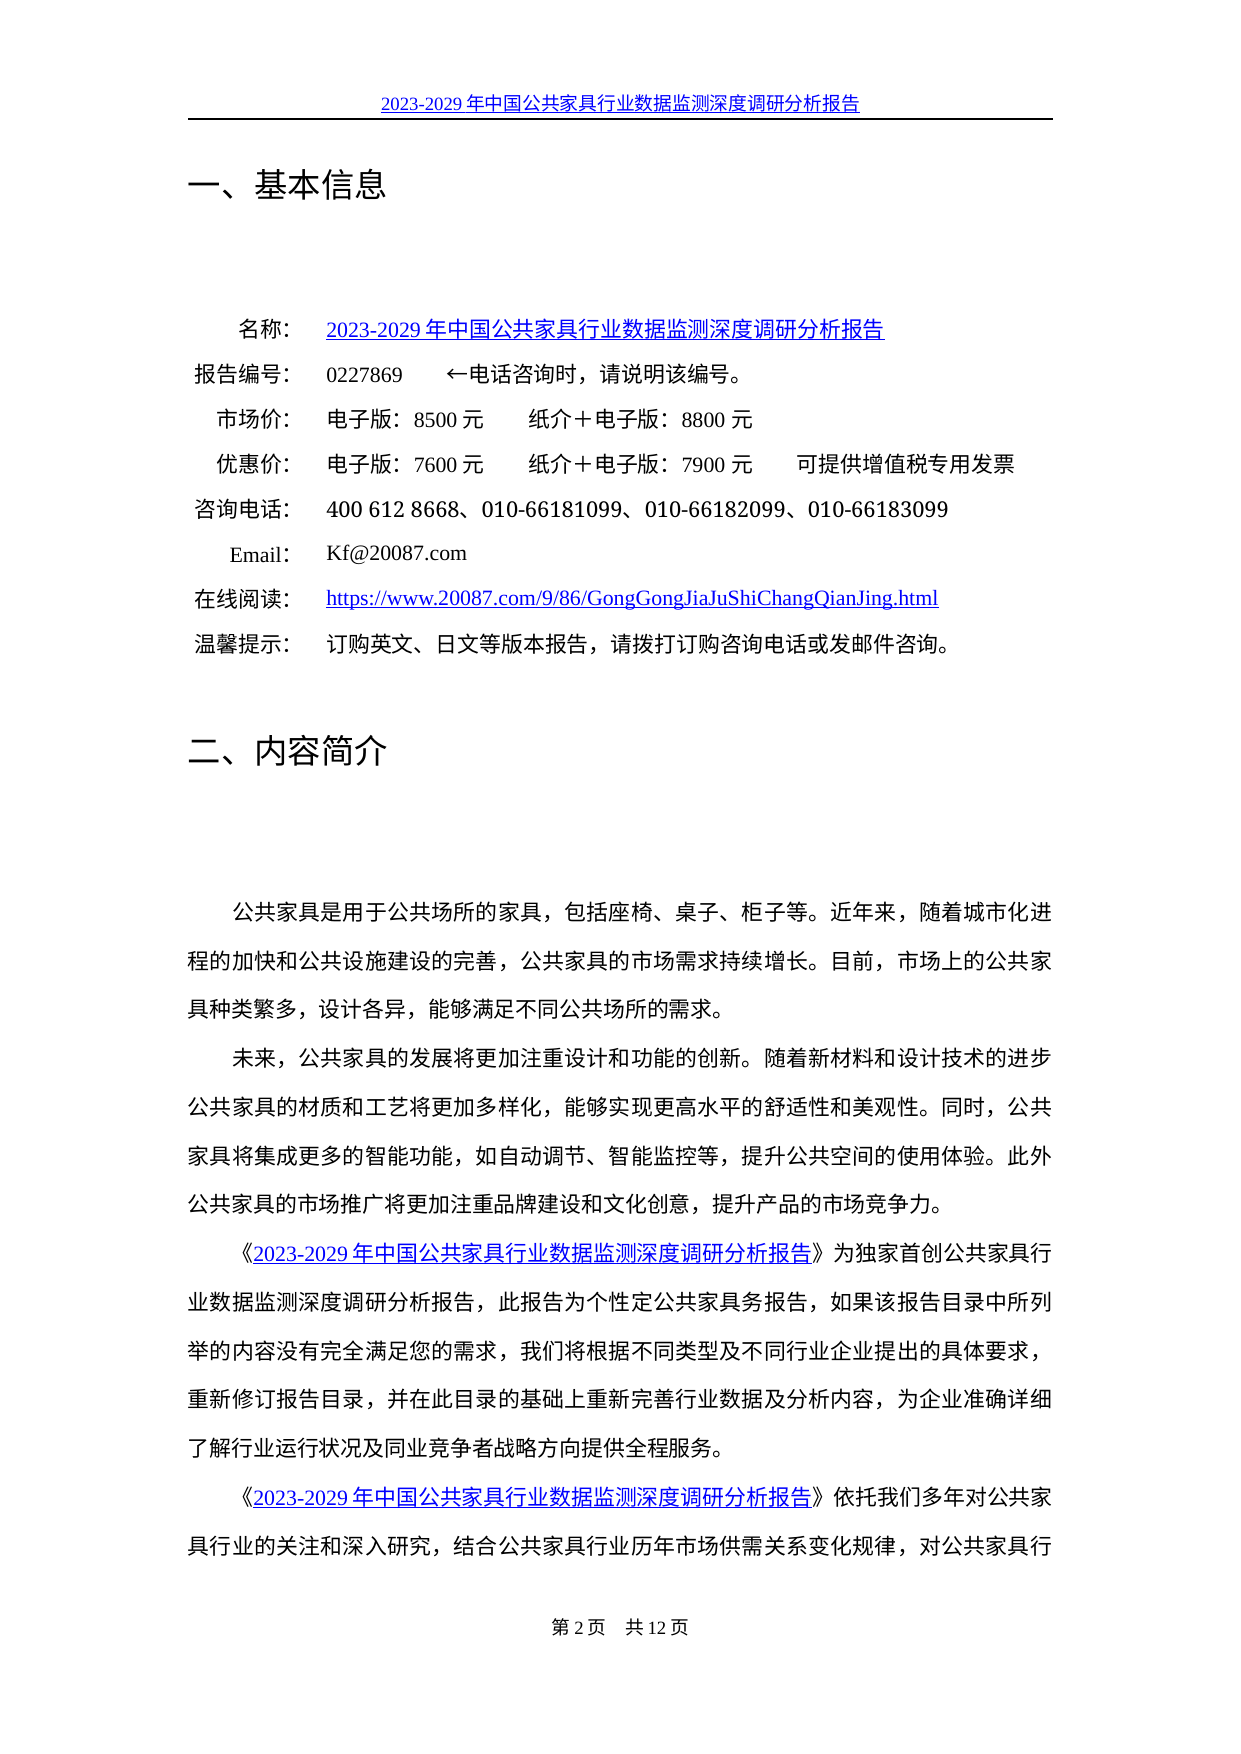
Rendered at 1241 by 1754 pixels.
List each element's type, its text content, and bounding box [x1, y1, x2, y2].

table_cell 在线阅读： [167, 582, 315, 627]
table_cell 400 612 8668、010-66181099、010-66182099、010-66183099 [315, 492, 1073, 537]
table_header 2023-2029年中国公共家具行业数据监测深度调研分析报告 [315, 312, 1073, 357]
table_cell Email： [167, 537, 315, 582]
title 一、基本信息 [187, 150, 1053, 215]
table_cell 电子版：7600 元 纸介＋电子版：7900 元 可提供增值税专用发票 [315, 447, 1073, 492]
title 二、内容简介 [187, 717, 1053, 782]
table_cell 订购英文、日文等版本报告，请拨打订购咨询电话或发邮件咨询。 [315, 627, 1073, 672]
table_header 名称： [167, 312, 315, 357]
table_cell Kf@20087.com [315, 537, 1073, 582]
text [187, 894, 1053, 1561]
table_cell 0227869 ←电话咨询时，请说明该编号。 [315, 357, 1073, 402]
table_cell 优惠价： [167, 447, 315, 492]
table_cell 咨询电话： [167, 492, 315, 537]
table_cell [315, 582, 1073, 627]
table_cell 市场价： [167, 402, 315, 447]
table_cell 报告编号： [167, 357, 315, 402]
table_cell 电子版：8500 元 纸介＋电子版：8800 元 [315, 402, 1073, 447]
table_cell 温馨提示： [167, 627, 315, 672]
